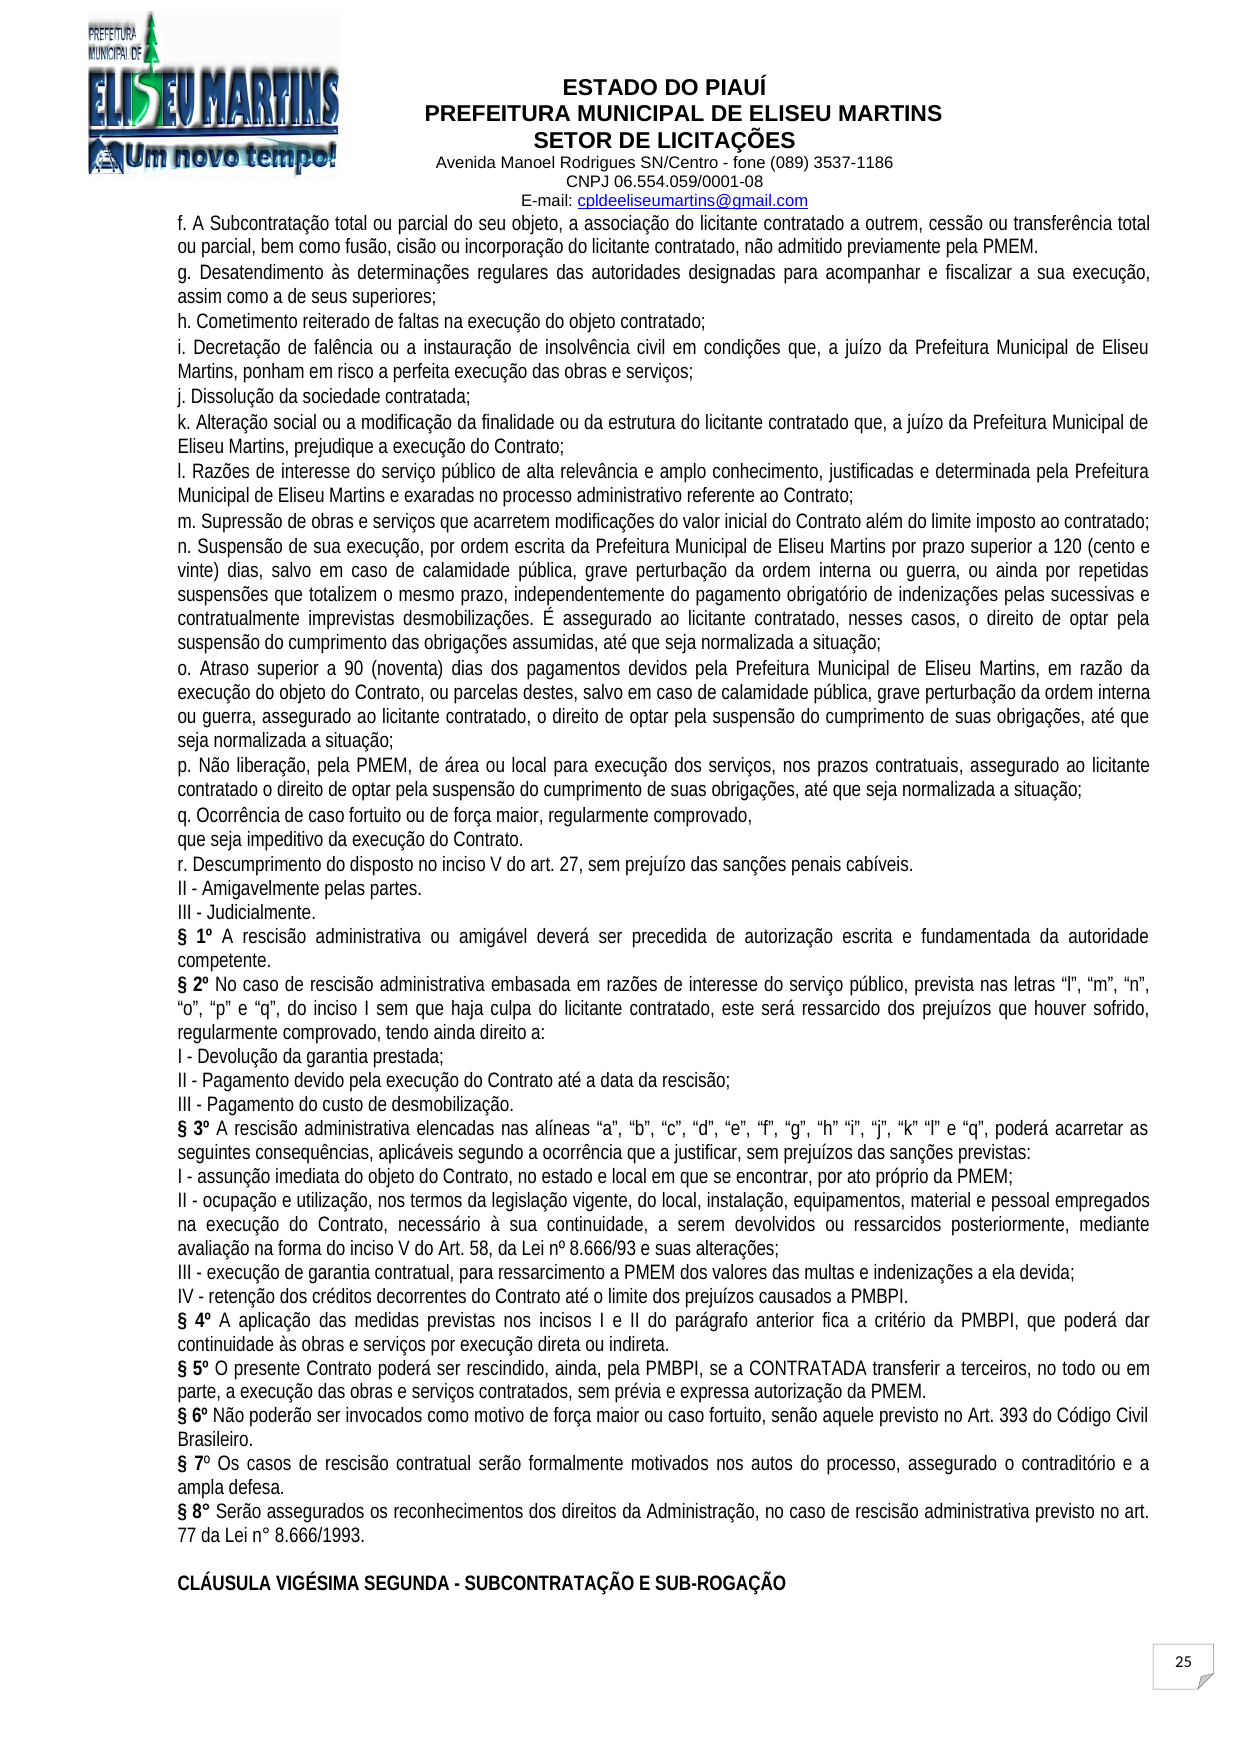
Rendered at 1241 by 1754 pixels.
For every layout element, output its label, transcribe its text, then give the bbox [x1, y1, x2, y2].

text i. Decretação de falência ou a instauração de insolvência civil em condições que, a juízo da Prefeitura Municipal de Eliseu Martins, ponham em risco a perfeita execução das obras e serviços; [177, 335, 1152, 383]
text § 3º A rescisão administrativa elencadas nas alíneas “a”, “b”, “c”, “d”, “e”, “f”, “g”, “h” “i”, “j”, “k” “l” e “q”, poderá acarretar as seguintes consequências, aplicáveis segundo a ocorrência que a justificar, sem prejuízos das sanções previstas: [177, 1116, 1152, 1164]
text IV - retenção dos créditos decorrentes do Contrato até o limite dos prejuízos causados a PMBPI. [177, 1283, 1152, 1307]
text § 1º A rescisão administrativa ou amigável deverá ser precedida de autorização escrita e fundamentada da autoridade competente. [177, 924, 1152, 972]
text g. Desatendimento às determinações regulares das autoridades designadas para acompanhar e fiscalizar a sua execução, assim como a de seus superiores; [177, 260, 1152, 308]
text q. Ocorrência de caso fortuito ou de força maior, regularmente comprovado, [177, 803, 1152, 827]
text § 4º A aplicação das medidas previstas nos incisos I e II do parágrafo anterior fica a critério da PMBPI, que poderá dar continuidade às obras e serviços por execução direta ou indireta. [177, 1307, 1152, 1355]
text m. Supressão de obras e serviços que acarretem modificações do valor inicial do Contrato além do limite imposto ao contratado; [177, 509, 1152, 533]
text que seja impeditivo da execução do Contrato. [177, 827, 1152, 851]
text III - Judicialmente. [177, 900, 1152, 924]
text § 6º Não poderão ser invocados como motivo de força maior ou caso fortuito, senão aquele previsto no Art. 393 do Código Civil Brasileiro. [177, 1403, 1152, 1451]
text § 8° Serão assegurados os reconhecimentos dos direitos da Administração, no caso de rescisão administrativa previsto no art. 77 da Lei n° 8.666/1993. [177, 1499, 1152, 1547]
text r. Descumprimento do disposto no inciso V do art. 27, sem prejuízo das sanções penais cabíveis. [177, 852, 1152, 876]
text j. Dissolução da sociedade contratada; [177, 384, 1152, 408]
text II - Amigavelmente pelas partes. [177, 876, 1152, 900]
text I - Devolução da garantia prestada; [177, 1044, 1152, 1068]
text k. Alteração social ou a modificação da finalidade ou da estrutura do licitante contratado que, a juízo da Prefeitura Municipal de Eliseu Martins, prejudique a execução do Contrato; [177, 410, 1152, 458]
text CLÁUSULA VIGÉSIMA SEGUNDA - SUBCONTRATAÇÃO E SUB-ROGAÇÃO [177, 1571, 1152, 1595]
text f. A Subcontratação total ou parcial do seu objeto, a associação do licitante contratado a outrem, cessão ou transferência total ou parcial, bem como fusão, cisão ou incorporação do licitante contratado, não admitido previamente pela PMEM. [177, 210, 1152, 258]
text I - assunção imediata do objeto do Contrato, no estado e local em que se encontrar, por ato próprio da PMEM; [177, 1164, 1152, 1188]
text l. Razões de interesse do serviço público de alta relevância e amplo conhecimento, justificadas e determinada pela Prefeitura Municipal de Eliseu Martins e exaradas no processo administrativo referente ao Contrato; [177, 459, 1152, 507]
text III - Pagamento do custo de desmobilização. [177, 1092, 1152, 1116]
text III - execução de garantia contratual, para ressarcimento a PMEM dos valores das multas e indenizações a ela devida; [177, 1259, 1152, 1283]
text n. Suspensão de sua execução, por ordem escrita da Prefeitura Municipal de Eliseu Martins por prazo superior a 120 (cento e vinte) dias, salvo em caso de calamidade pública, grave perturbação da ordem interna ou guerra, ou ainda por repetidas suspensões que totalizem o mesmo prazo, independentemente do pagamento obrigatório de indenizações pelas sucessivas e contratualmente imprevistas desmobilizações. É assegurado ao licitante contratado, nesses casos, o direito de optar pela suspensão do cumprimento das obrigações assumidas, até que seja normalizada a situação; [177, 534, 1152, 654]
text h. Cometimento reiterado de faltas na execução do objeto contratado; [177, 309, 1152, 333]
text § 5º O presente Contrato poderá ser rescindido, ainda, pela PMBPI, se a CONTRATADA transferir a terceiros, no todo ou em parte, a execução das obras e serviços contratados, sem prévia e expressa autorização da PMEM. [177, 1355, 1152, 1403]
text II - Pagamento devido pela execução do Contrato até a data da rescisão; [177, 1068, 1152, 1092]
text II - ocupação e utilização, nos termos da legislação vigente, do local, instalação, equipamentos, material e pessoal empregados na execução do Contrato, necessário à sua continuidade, a serem devolvidos ou ressarcidos posteriormente, mediante avaliação na forma do inciso V do Art. 58, da Lei nº 8.666/93 e suas alterações; [177, 1188, 1152, 1259]
text § 7º Os casos de rescisão contratual serão formalmente motivados nos autos do processo, assegurado o contraditório e a ampla defesa. [177, 1451, 1152, 1499]
picture [88, 11, 339, 181]
text p. Não liberação, pela PMEM, de área ou local para execução dos serviços, nos prazos contratuais, assegurado ao licitante contratado o direito de optar pela suspensão do cumprimento de suas obrigações, até que seja normalizada a situação; [177, 753, 1152, 801]
text § 2º No caso de rescisão administrativa embasada em razões de interesse do serviço público, prevista nas letras “l”, “m”, “n”, “o”, “p” e “q”, do inciso I sem que haja culpa do licitante contratado, este será ressarcido dos prejuízos que houver sofrido, regularmente comprovado, tendo ainda direito a: [177, 972, 1152, 1044]
text o. Atraso superior a 90 (noventa) dias dos pagamentos devidos pela Prefeitura Municipal de Eliseu Martins, em razão da execução do objeto do Contrato, ou parcelas destes, salvo em caso de calamidade pública, grave perturbação da ordem interna ou guerra, assegurado ao licitante contratado, o direito de optar pela suspensão do cumprimento de suas obrigações, até que seja normalizada a situação; [177, 656, 1152, 752]
